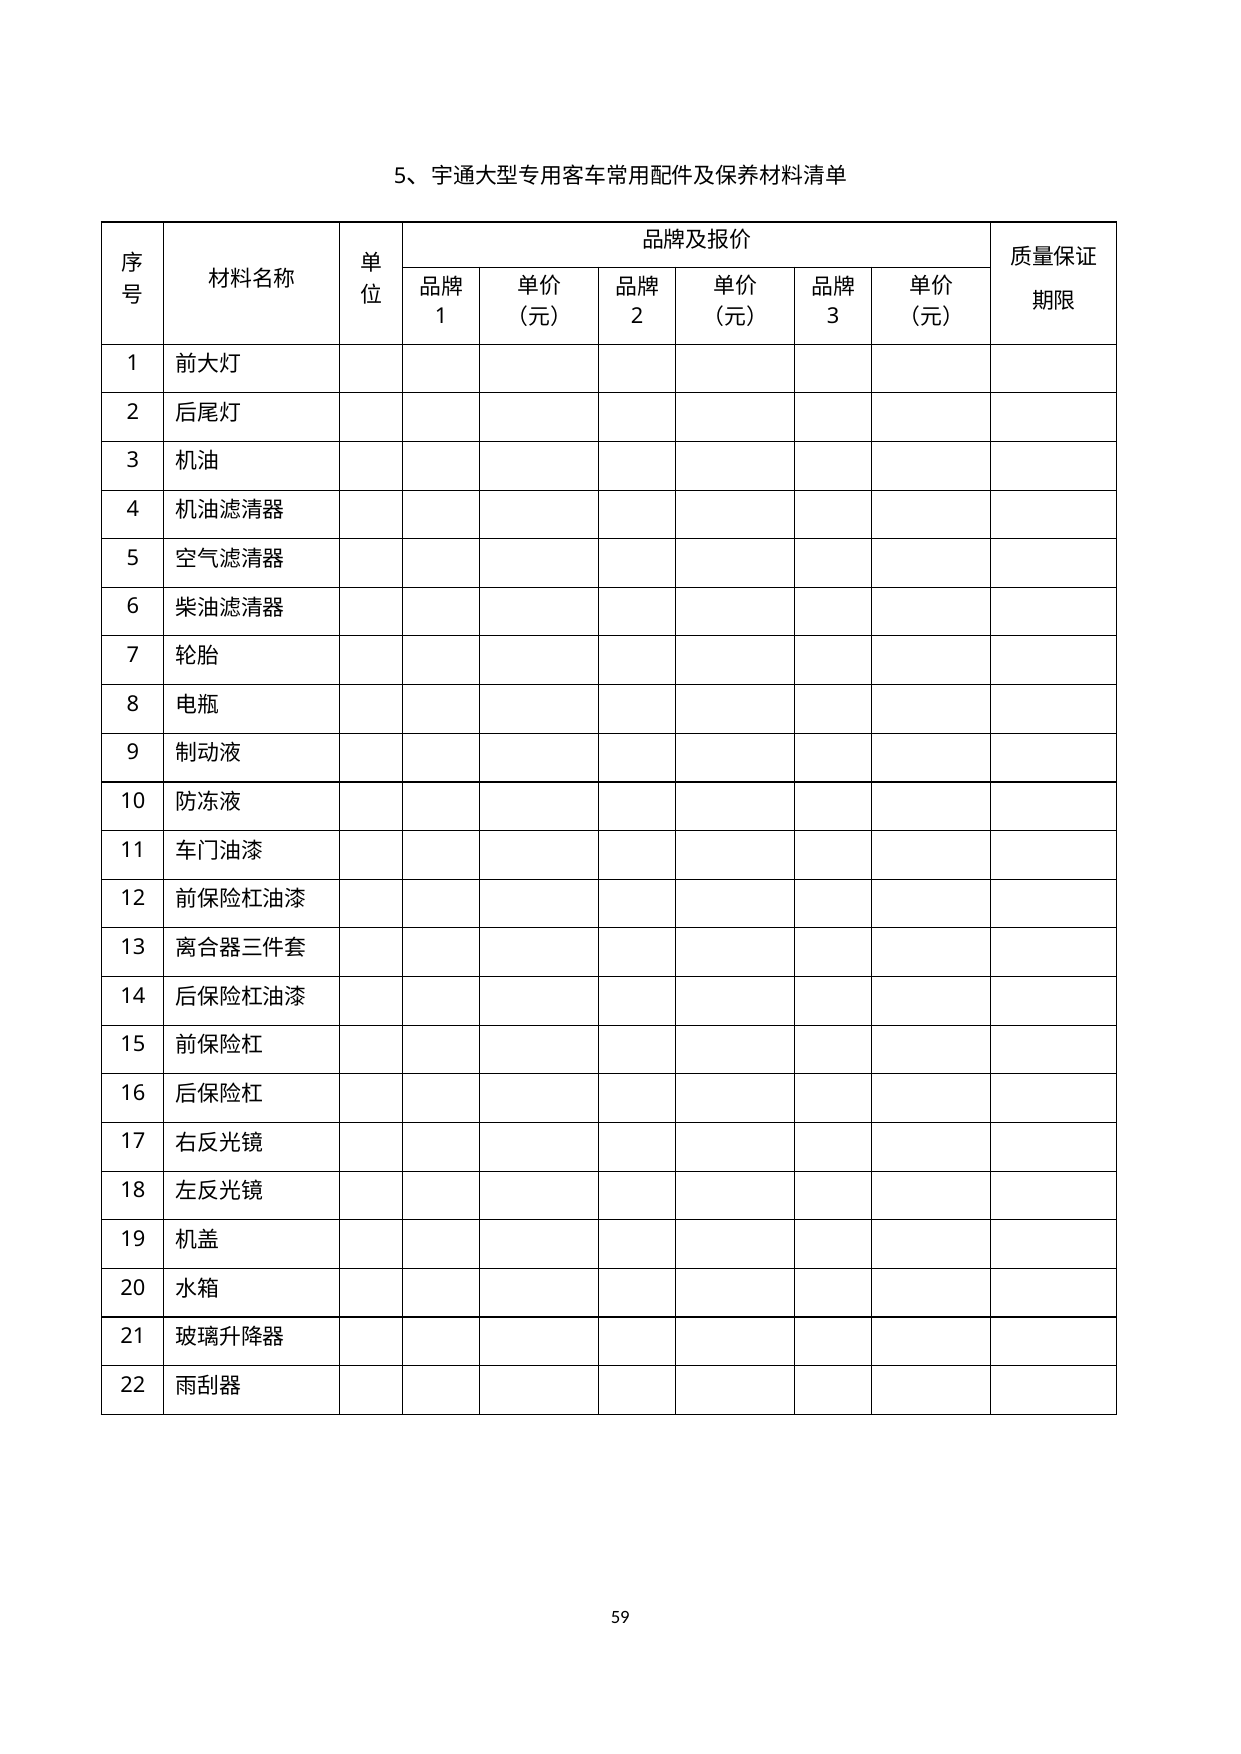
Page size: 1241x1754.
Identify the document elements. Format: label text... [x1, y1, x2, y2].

table_cell [795, 1269, 871, 1316]
table_cell [599, 1318, 675, 1365]
table_cell [599, 1074, 675, 1122]
table_cell [676, 928, 794, 976]
table_cell [340, 831, 402, 879]
table_cell [480, 1269, 598, 1316]
table_cell [991, 685, 1116, 733]
table_cell [676, 393, 794, 441]
table_cell [340, 539, 402, 587]
table_cell [676, 539, 794, 587]
table_cell [403, 1123, 479, 1171]
table_cell [480, 977, 598, 1024]
table_cell [991, 880, 1116, 927]
table_cell [991, 393, 1116, 441]
table_cell [403, 539, 479, 587]
table_cell [480, 928, 598, 976]
table_cell [795, 1172, 871, 1219]
table_cell 空气滤清器 [164, 539, 339, 587]
table_cell [991, 442, 1116, 489]
table_cell [991, 588, 1116, 635]
table_cell 制动液 [164, 734, 339, 781]
table_cell [480, 734, 598, 781]
table_cell [340, 880, 402, 927]
table_cell [480, 1123, 598, 1171]
table_cell [872, 1318, 990, 1365]
table_cell 15 [102, 1026, 163, 1073]
table_cell [991, 928, 1116, 976]
table_cell [795, 636, 871, 684]
table_header 序号 [102, 223, 163, 343]
table_cell 防冻液 [164, 783, 339, 830]
table_cell 2 [102, 393, 163, 441]
table_cell [480, 1026, 598, 1073]
table_cell [403, 783, 479, 830]
table_cell 6 [102, 588, 163, 635]
table_cell [991, 783, 1116, 830]
table_cell [480, 539, 598, 587]
table_cell [480, 1220, 598, 1268]
table_cell [872, 588, 990, 635]
table_cell [599, 783, 675, 830]
table_cell [599, 977, 675, 1024]
table_cell [403, 1366, 479, 1414]
table_cell [872, 928, 990, 976]
table_cell 雨刮器 [164, 1366, 339, 1414]
table_cell [403, 393, 479, 441]
table_cell [599, 1123, 675, 1171]
table_cell [872, 1172, 990, 1219]
table_cell [599, 345, 675, 392]
table_cell [795, 1318, 871, 1365]
table_cell [340, 1318, 402, 1365]
table_cell [795, 345, 871, 392]
table_cell [340, 1366, 402, 1414]
table_cell [991, 734, 1116, 781]
table_cell [872, 539, 990, 587]
table_cell [403, 831, 479, 879]
table_cell [795, 977, 871, 1024]
table_cell [599, 588, 675, 635]
table_cell [795, 880, 871, 927]
table_cell 柴油滤清器 [164, 588, 339, 635]
table_cell [480, 442, 598, 489]
table_cell 后保险杠油漆 [164, 977, 339, 1024]
table_cell 10 [102, 783, 163, 830]
table_cell [403, 1172, 479, 1219]
table_cell [872, 1074, 990, 1122]
table_cell 16 [102, 1074, 163, 1122]
table_cell [795, 539, 871, 587]
table_cell [676, 442, 794, 489]
table_cell [991, 1220, 1116, 1268]
table_cell [676, 345, 794, 392]
table_cell [599, 685, 675, 733]
table_cell [991, 977, 1116, 1024]
table_header 材料名称 [164, 223, 339, 343]
table_cell 水箱 [164, 1269, 339, 1316]
table_cell 21 [102, 1318, 163, 1365]
table_cell [599, 442, 675, 489]
table_cell [991, 345, 1116, 392]
table_cell [795, 1123, 871, 1171]
table_cell [480, 393, 598, 441]
table_cell [991, 491, 1116, 538]
table_cell 9 [102, 734, 163, 781]
table_cell [480, 831, 598, 879]
table_cell [340, 977, 402, 1024]
table_cell [480, 1366, 598, 1414]
table_cell [795, 491, 871, 538]
table_cell [872, 977, 990, 1024]
table_cell [676, 1026, 794, 1073]
table_cell [599, 1026, 675, 1073]
table_cell [403, 1220, 479, 1268]
table_cell 后尾灯 [164, 393, 339, 441]
table_cell [991, 636, 1116, 684]
table_cell [676, 685, 794, 733]
table_cell [403, 977, 479, 1024]
table_cell [480, 491, 598, 538]
table_cell 电瓶 [164, 685, 339, 733]
table_cell [991, 1026, 1116, 1073]
table_cell [991, 1269, 1116, 1316]
table_cell [676, 588, 794, 635]
table_cell [480, 685, 598, 733]
table_cell [872, 685, 990, 733]
table_cell [599, 1172, 675, 1219]
table_cell [795, 734, 871, 781]
table_cell 离合器三件套 [164, 928, 339, 976]
table_cell 品牌2 [599, 268, 675, 343]
table_cell 轮胎 [164, 636, 339, 684]
table_cell [872, 491, 990, 538]
table_cell [480, 345, 598, 392]
table_cell [872, 1123, 990, 1171]
table_cell 22 [102, 1366, 163, 1414]
table_cell [676, 880, 794, 927]
table_cell [872, 1269, 990, 1316]
table_cell [403, 685, 479, 733]
table_cell [480, 636, 598, 684]
table_cell [599, 393, 675, 441]
table_cell [599, 539, 675, 587]
table_cell [340, 345, 402, 392]
table_cell [795, 685, 871, 733]
table_header 品牌及报价 [403, 223, 990, 267]
table_cell [872, 831, 990, 879]
table_cell 品牌1 [403, 268, 479, 343]
text 5、宇通大型专用客车常用配件及保养材料清单 [112, 150, 1128, 192]
table_cell [403, 734, 479, 781]
table_cell [340, 393, 402, 441]
table_cell [991, 1074, 1116, 1122]
table_cell [340, 1172, 402, 1219]
table_cell [676, 977, 794, 1024]
table_cell [340, 928, 402, 976]
table_cell 8 [102, 685, 163, 733]
table_cell [872, 393, 990, 441]
table_cell [872, 783, 990, 830]
table_cell [795, 928, 871, 976]
table_cell 单价（元） [480, 268, 598, 343]
table_cell [340, 734, 402, 781]
table_cell [340, 588, 402, 635]
table_cell [872, 1220, 990, 1268]
table_cell [340, 636, 402, 684]
table_cell [599, 1269, 675, 1316]
table_cell [599, 734, 675, 781]
table_cell [795, 783, 871, 830]
table_cell [403, 345, 479, 392]
table_cell [991, 1172, 1116, 1219]
table_cell [676, 491, 794, 538]
table_cell [599, 636, 675, 684]
table_cell [991, 1123, 1116, 1171]
table_header 单位 [340, 223, 402, 343]
table_cell [991, 539, 1116, 587]
table_cell 12 [102, 880, 163, 927]
table_cell 18 [102, 1172, 163, 1219]
table_cell 机盖 [164, 1220, 339, 1268]
table_cell [480, 880, 598, 927]
table_cell [676, 1172, 794, 1219]
table_cell 1 [102, 345, 163, 392]
table_cell [676, 831, 794, 879]
table_cell [599, 1220, 675, 1268]
table_cell [991, 1366, 1116, 1414]
table_cell [403, 880, 479, 927]
table_cell [676, 1123, 794, 1171]
table_cell [340, 1123, 402, 1171]
table_cell [340, 1026, 402, 1073]
table_cell [403, 588, 479, 635]
table_cell 后保险杠 [164, 1074, 339, 1122]
table_cell [340, 491, 402, 538]
table_cell [340, 442, 402, 489]
table_cell [403, 1074, 479, 1122]
table_cell 20 [102, 1269, 163, 1316]
table_cell [991, 1318, 1116, 1365]
table_cell 前保险杠油漆 [164, 880, 339, 927]
table_cell [872, 1026, 990, 1073]
table_cell [480, 783, 598, 830]
table_cell [599, 880, 675, 927]
table_cell [676, 1220, 794, 1268]
table_cell [676, 1318, 794, 1365]
table_cell [403, 636, 479, 684]
table_cell 前大灯 [164, 345, 339, 392]
table_cell 单价（元） [872, 268, 990, 343]
table_cell [340, 1269, 402, 1316]
table_cell [872, 734, 990, 781]
table_cell [676, 1074, 794, 1122]
table_cell [795, 1074, 871, 1122]
table_cell 17 [102, 1123, 163, 1171]
table_cell [872, 880, 990, 927]
table_cell 14 [102, 977, 163, 1024]
table_cell [599, 491, 675, 538]
table_cell [795, 1220, 871, 1268]
table_cell 4 [102, 491, 163, 538]
table_cell 机油 [164, 442, 339, 489]
table_cell [599, 1366, 675, 1414]
table_cell [403, 1318, 479, 1365]
table_cell 机油滤清器 [164, 491, 339, 538]
table_cell [872, 345, 990, 392]
table_cell [676, 783, 794, 830]
table_cell [795, 393, 871, 441]
table_cell [599, 831, 675, 879]
table_cell 3 [102, 442, 163, 489]
table_cell [872, 442, 990, 489]
table_cell [403, 491, 479, 538]
table_cell [480, 1074, 598, 1122]
table_cell [480, 1318, 598, 1365]
table_cell [480, 588, 598, 635]
table_cell 19 [102, 1220, 163, 1268]
table_cell [403, 1269, 479, 1316]
table_cell 左反光镜 [164, 1172, 339, 1219]
table_cell [340, 783, 402, 830]
table_cell [480, 1172, 598, 1219]
table_cell [403, 928, 479, 976]
table_cell [676, 636, 794, 684]
table_cell 单价（元） [676, 268, 794, 343]
table_cell 前保险杠 [164, 1026, 339, 1073]
table_cell [872, 636, 990, 684]
table_cell 7 [102, 636, 163, 684]
table_cell [599, 928, 675, 976]
table_cell [795, 442, 871, 489]
table_cell [340, 685, 402, 733]
table_cell 车门油漆 [164, 831, 339, 879]
table_cell 13 [102, 928, 163, 976]
table_cell [340, 1220, 402, 1268]
table_cell [795, 588, 871, 635]
table_cell [676, 734, 794, 781]
table_cell [872, 1366, 990, 1414]
table_cell [795, 1366, 871, 1414]
table_cell 玻璃升降器 [164, 1318, 339, 1365]
table_cell 5 [102, 539, 163, 587]
table_header 质量保证 期限 [991, 223, 1116, 343]
table_cell [403, 442, 479, 489]
table_cell [795, 831, 871, 879]
table_cell [403, 1026, 479, 1073]
table_cell [676, 1269, 794, 1316]
table_cell 品牌3 [795, 268, 871, 343]
table_cell [676, 1366, 794, 1414]
table_cell [340, 1074, 402, 1122]
table_cell 11 [102, 831, 163, 879]
table_cell [795, 1026, 871, 1073]
table_cell [991, 831, 1116, 879]
table_cell 右反光镜 [164, 1123, 339, 1171]
